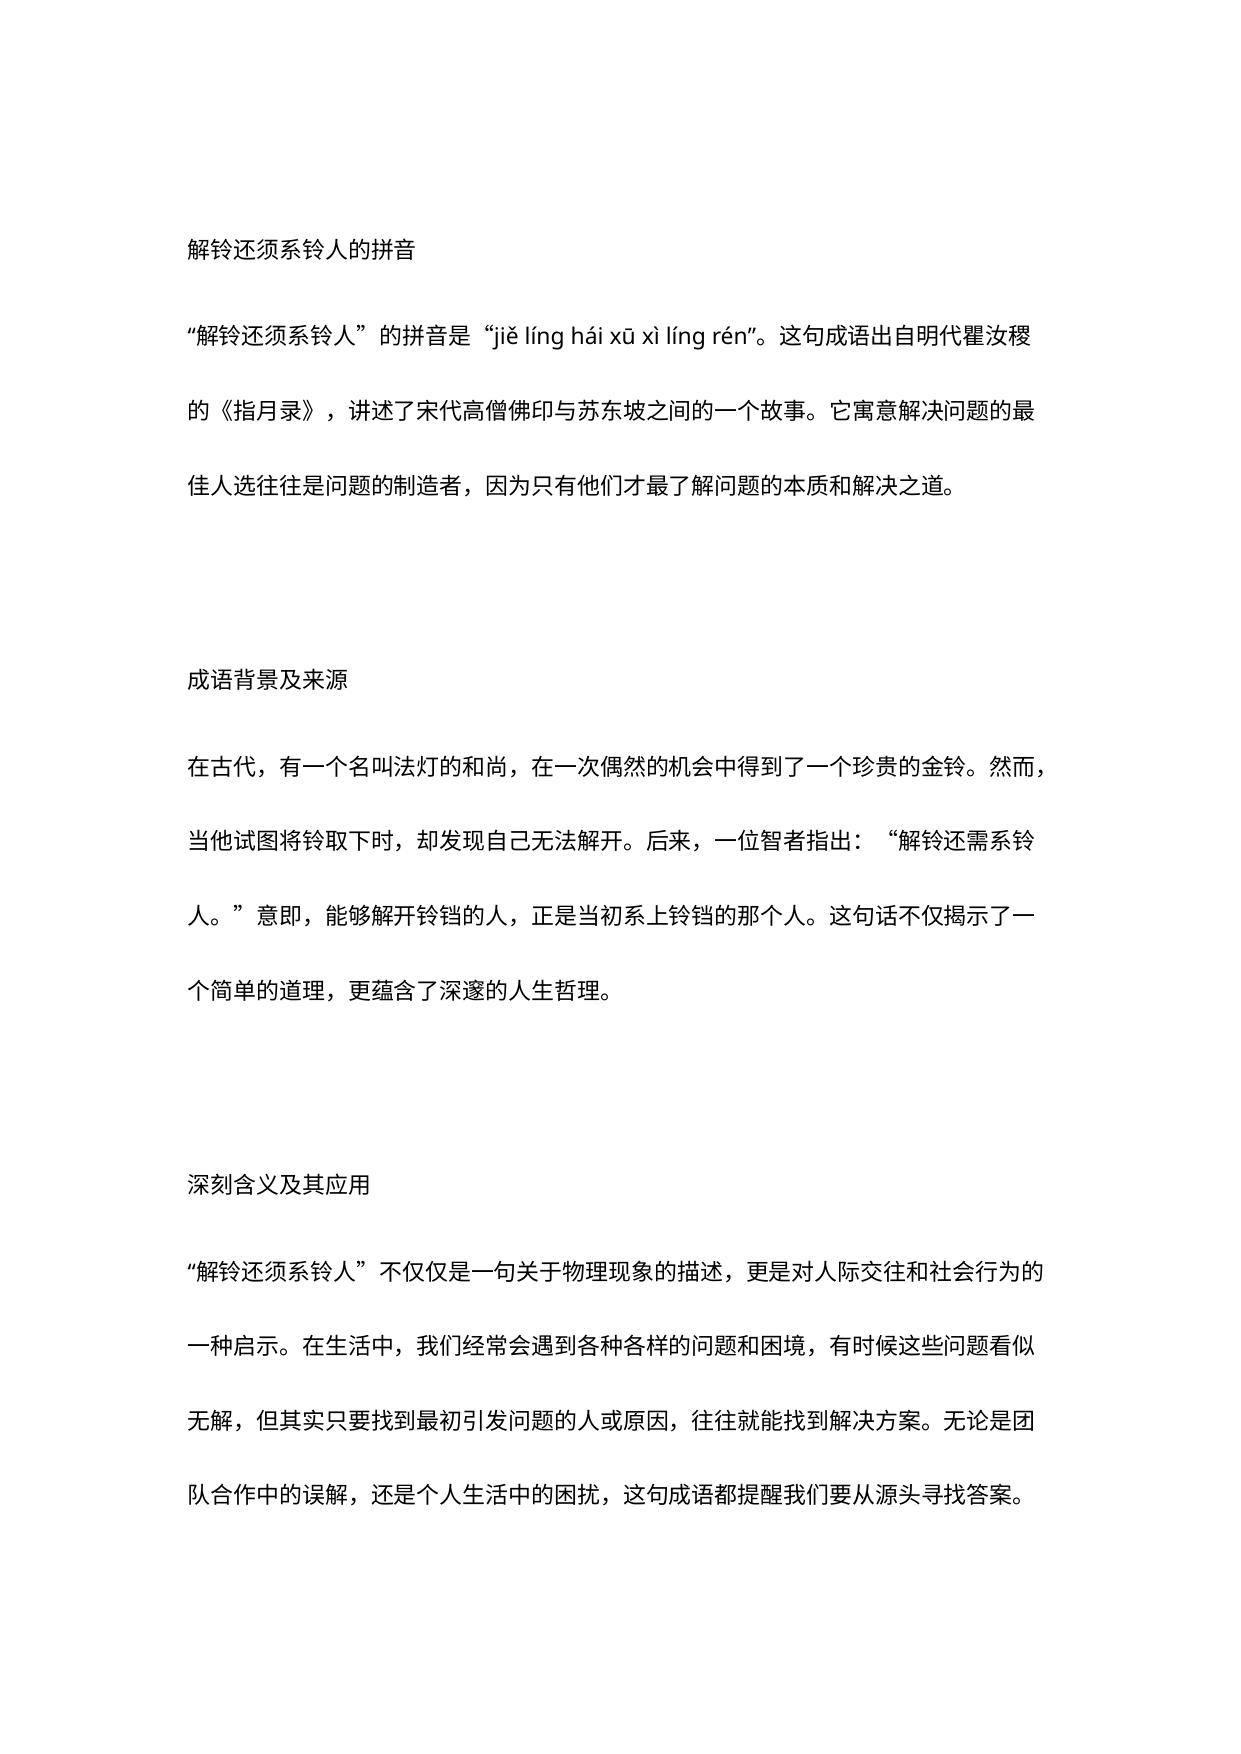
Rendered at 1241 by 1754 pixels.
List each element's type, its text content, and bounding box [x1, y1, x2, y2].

text “解铃还须系铃人”的拼音是“jiě líng hái xū xì líng rén”。这句成语出自明代瞿汝稷的《指月录》，讲述了宋代高僧佛印与苏东坡之间的一个故事。它寓意解决问题的最佳人选往往是问题的制造者，因为只有他们才最了解问题的本质和解决之道。 [187, 302, 1053, 517]
text “解铃还须系铃人”不仅仅是一句关于物理现象的描述，更是对人际交往和社会行为的一种启示。在生活中，我们经常会遇到各种各样的问题和困境，有时候这些问题看似无解，但其实只要找到最初引发问题的人或原因，往往就能找到解决方案。无论是团队合作中的误解，还是个人生活中的困扰，这句成语都提醒我们要从源头寻找答案。 [187, 1237, 1053, 1527]
text 成语背景及来源 [187, 646, 1053, 711]
text 解铃还须系铃人的拼音 [187, 216, 1053, 281]
text 在古代，有一个名叫法灯的和尚，在一次偶然的机会中得到了一个珍贵的金铃。然而，当他试图将铃取下时，却发现自己无法解开。后来，一位智者指出：“解铃还需系铃人。”意即，能够解开铃铛的人，正是当初系上铃铛的那个人。这句话不仅揭示了一个简单的道理，更蕴含了深邃的人生哲理。 [187, 733, 1053, 1022]
text 深刻含义及其应用 [187, 1151, 1053, 1216]
